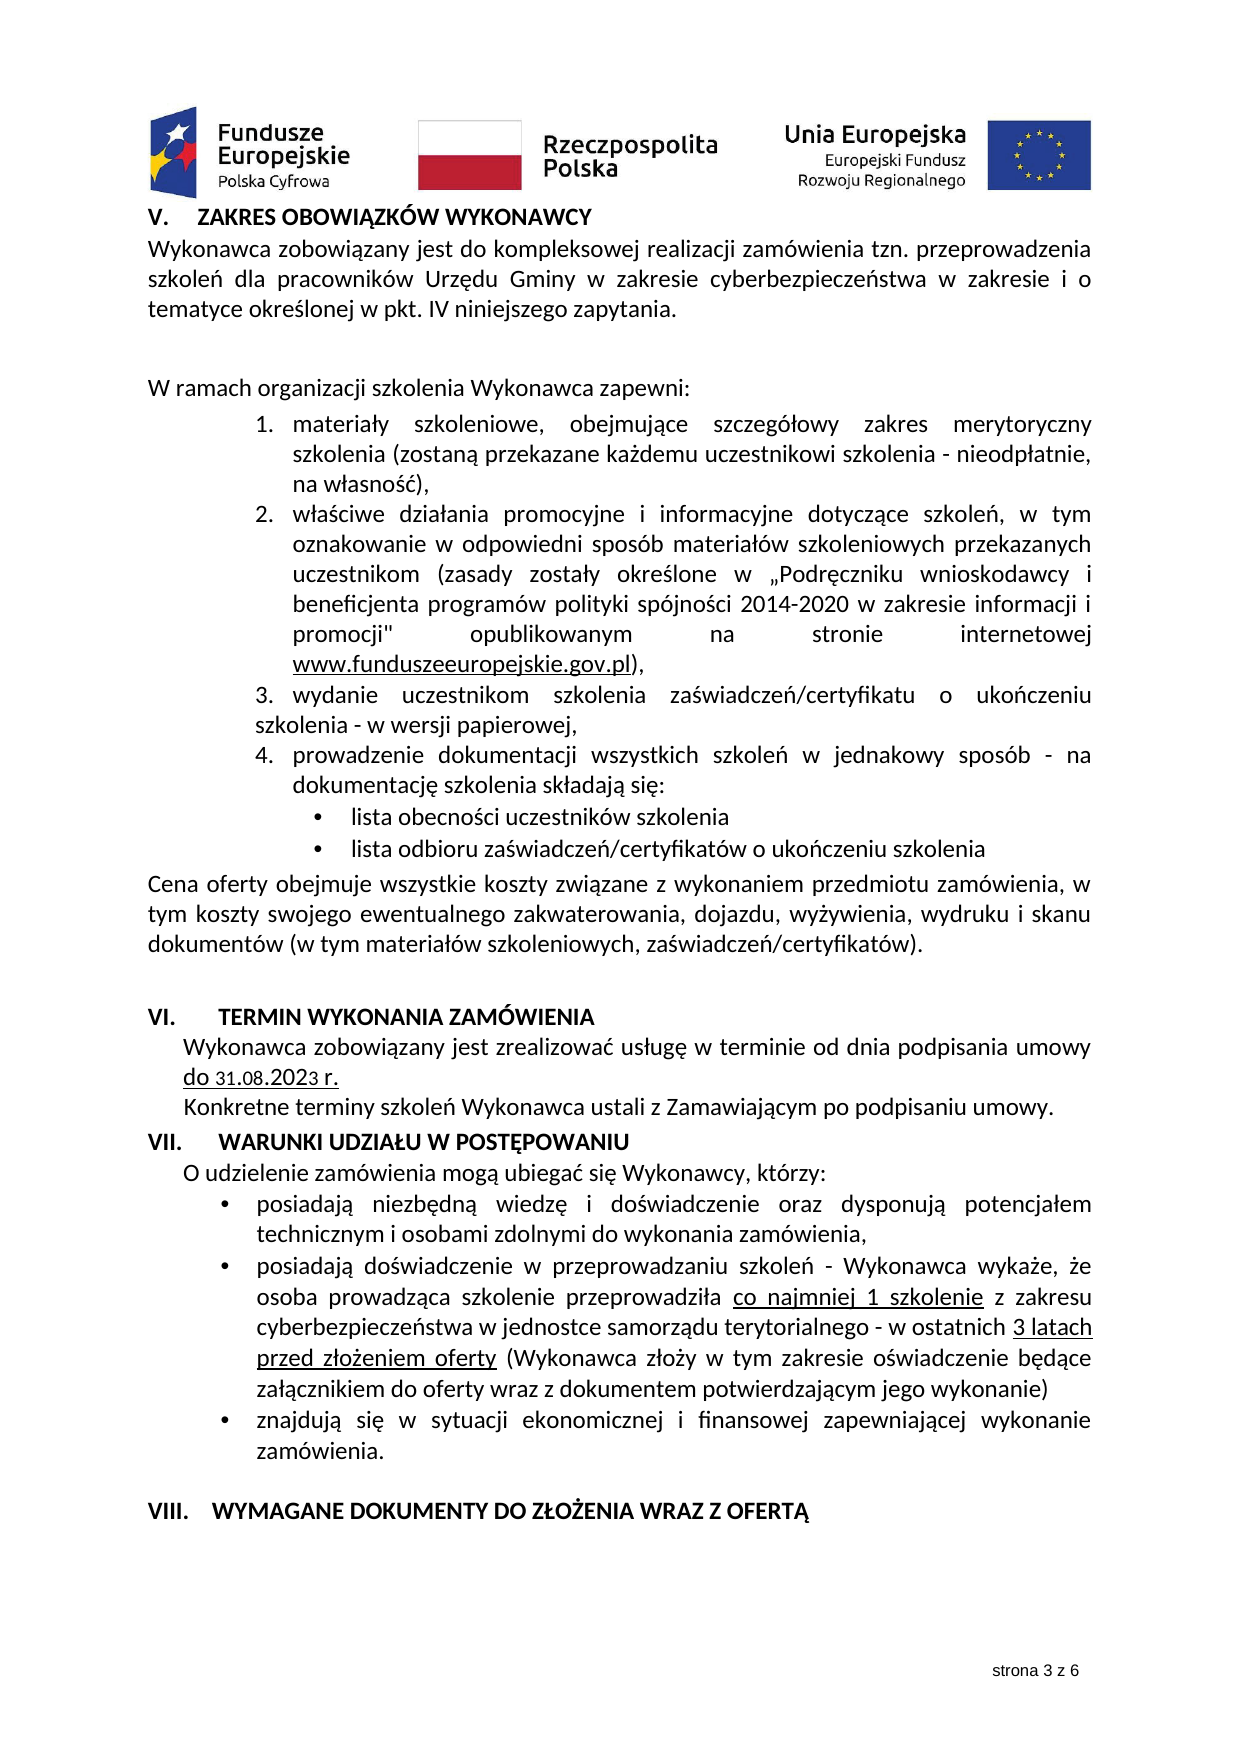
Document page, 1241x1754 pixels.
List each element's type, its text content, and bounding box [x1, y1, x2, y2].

text V. ZAKRES OBOWIĄZKÓW WYKONAWCY [148, 148, 1093, 232]
list lista odbioru zaświadczeń/certyfikatów o ukończeniu szkolenia [313, 832, 1093, 863]
text O udzielenie zamówienia mogą ubiegać się Wykonawcy, którzy: [183, 1157, 1093, 1188]
list posiadają doświadczenie w przeprowadzaniu szkoleń - Wykonawca wykaże, że osoba prowadząca szkolenie przeprowadziła co najmniej 1 szkolenie z zakresu cyberbezpieczeństwa w jednostce samorządu terytorialnego - w ostatnich 3 latach przed złożeniem oferty (Wykonawca złoży w tym zakresie oświadczenie będące załącznikiem do oferty wraz z dokumentem potwierdzającym jego wykonanie) [220, 1250, 1093, 1403]
text Wykonawca zobowiązany jest zrealizować usługę w terminie od dnia podpisania umowy do 31.08.2023 r. [183, 1032, 1093, 1092]
text Wykonawca zobowiązany jest do kompleksowej realizacji zamówienia tzn. przeprowadzenia szkoleń dla pracowników Urzędu Gminy w zakresie cyberbezpieczeństwa w zakresie i o tematyce określonej w pkt. IV niniejszego zapytania. [148, 233, 1093, 323]
text W ramach organizacji szkolenia Wykonawca zapewni: [148, 348, 1093, 408]
text Cena oferty obejmuje wszystkie koszty związane z wykonaniem przedmiotu zamówienia, w tym koszty swojego ewentualnego zakwaterowania, dojazdu, wyżywienia, wydruku i skanu dokumentów (w tym materiałów szkoleniowych, zaświadczeń/certyfikatów). [148, 869, 1093, 959]
text VI. TERMIN WYKONANIA ZAMÓWIENIA [148, 1002, 1093, 1032]
list lista obecności uczestników szkolenia [313, 801, 1093, 831]
text VIII. WYMAGANE DOKUMENTY DO ZŁOŻENIA WRAZ Z OFERTĄ [148, 1496, 1093, 1526]
list posiadają niezbędną wiedzę i doświadczenie oraz dysponują potencjałem technicznym i osobami zdolnymi do wykonania zamówienia, [220, 1188, 1093, 1249]
text VII. WARUNKI UDZIAŁU W POSTĘPOWANIU [148, 1126, 1093, 1157]
list właściwe działania promocyjne i informacyjne dotyczące szkoleń, w tym oznakowanie w odpowiedni sposób materiałów szkoleniowych przekazanych uczestnikom (zasady zostały określone w „Podręczniku wnioskodawcy i beneficjenta programów polityki spójności 2014-2020 w zakresie informacji i promocji" opublikowanym na stronie internetowej www.funduszeeuropejskie.gov.pl), [255, 498, 1093, 678]
list znajdują się w sytuacji ekonomicznej i finansowej zapewniającej wykonanie zamówienia. [220, 1404, 1093, 1466]
text Konkretne terminy szkoleń Wykonawca ustali z Zamawiającym po podpisaniu umowy. [184, 1092, 1093, 1122]
list materiały szkoleniowe, obejmujące szczegółowy zakres merytoryczny szkolenia (zostaną przekazane każdemu uczestnikowi szkolenia - nieodpłatnie, na własność), [255, 408, 1093, 498]
list wydanie uczestnikom szkolenia zaświadczeń/certyfikatu o ukończeniu szkolenia - w wersji papierowej, [255, 679, 1093, 739]
list prowadzenie dokumentacji wszystkich szkoleń w jednakowy sposób - na dokumentację szkolenia składają się: [255, 739, 1093, 799]
